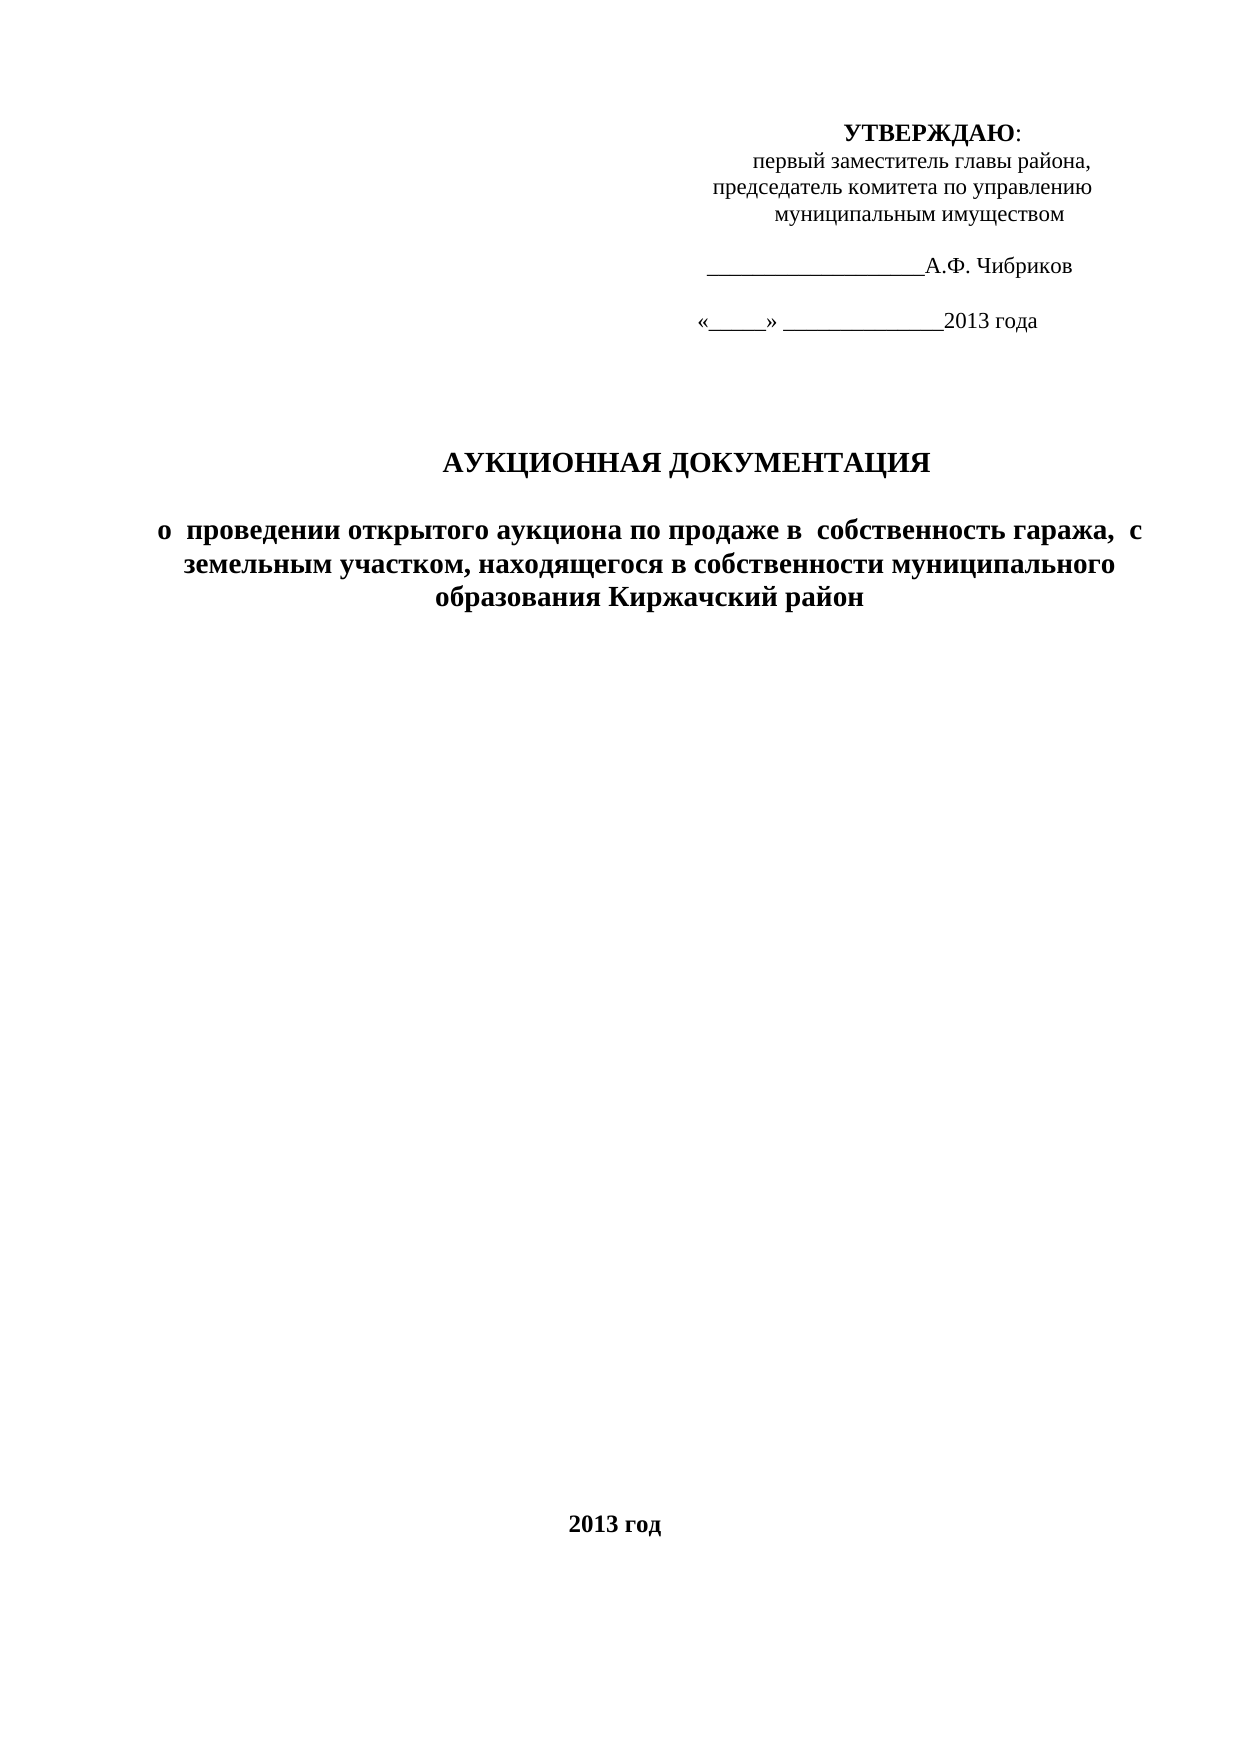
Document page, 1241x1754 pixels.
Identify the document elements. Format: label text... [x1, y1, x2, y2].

text АУКЦИОННАЯ ДОКУМЕНТАЦИЯ [118, 445, 1181, 479]
text ___________________А.Ф. Чибриков [118, 252, 1181, 279]
text о проведении открытого аукциона по продаже в собственность гаража, с земельным участком, находящегося в собственности муниципального образования Киржачский район [118, 512, 1181, 613]
text председатель комитета по управлению муниципальным имуществом [118, 173, 1181, 226]
text УТВЕРЖДАЮ: [118, 118, 1181, 147]
text 2013 год [118, 1509, 1181, 1538]
text первый заместитель главы района, [118, 147, 1181, 173]
text «_____» ______________2013 года [118, 307, 1181, 333]
